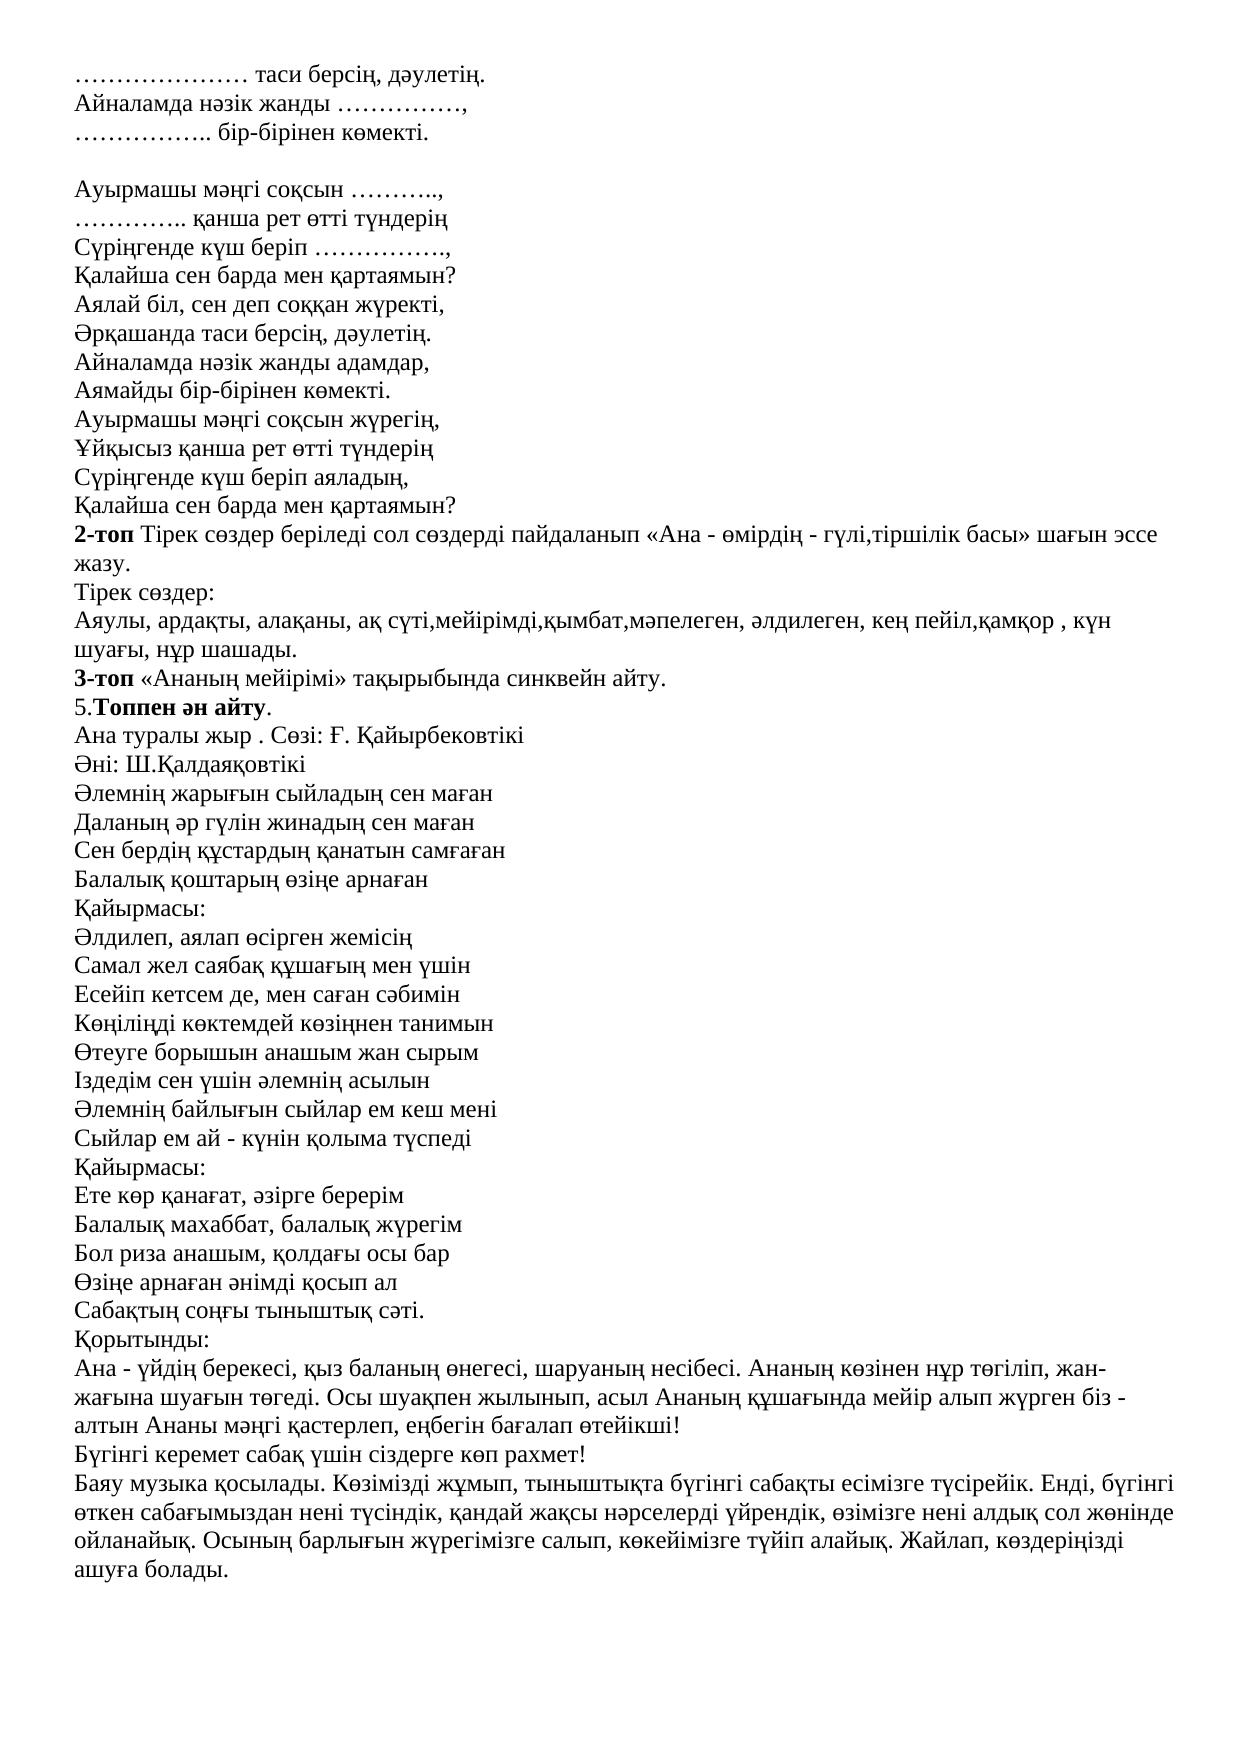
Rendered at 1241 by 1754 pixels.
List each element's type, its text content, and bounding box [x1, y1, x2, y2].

text Сүріңгенде күш беріп ……………., [74, 232, 1181, 260]
text Айналамда нәзік жанды адамдар, [74, 347, 1181, 375]
text Әлемнің жарығын сыйладың сен маған Даланың әр гүлін жинадың сен маған Сен бердің құстардың қанатын самғаған Балалық қоштарың өзіңе арнаған Қайырмасы: Әлдилеп, аялап өсірген жемісің Самал жел саябақ құшағың мен үшін Есейіп кетсем де, мен саған сәбимін Көңіліңді көктемдей көзіңнен танимын [74, 778, 1181, 1037]
text ………….. қанша рет өтті түндерің [74, 203, 1181, 232]
text Баяу музыка қосылады. Көзімізді жұмып, тыныштықта бүгінгі сабақты есімізге түсірейік. Енді, бүгінгі өткен сабағымыздан нені түсіндік, қандай жақсы нәрселерді үйрендік, өзімізге нені алдық сол жөнінде ойланайық. Осының барлығын жүрегімізге салып, көкейімізге түйіп алайық. Жайлап, көздеріңізді ашуға болады. [74, 1468, 1181, 1611]
text Өтеуге борышын анашым жан сырым Іздедім сен үшін әлемнің асылын Әлемнің байлығын сыйлар ем кеш мені Сыйлар ем ай - күнін қолыма түспеді Қайырмасы: [74, 1037, 1181, 1180]
text 2-топ Тірек сөздер беріледі сол сөздерді пайдаланып «Ана - өмірдің - гүлі,тіршілік басы» шағын эссе жазу. [74, 519, 1181, 577]
text Тірек сөздер: [74, 577, 1181, 605]
text Ауырмашы мәңгі соқсын жүрегің, [74, 404, 1181, 433]
text 3-топ «Ананың мейірімі» тақырыбында синквейн айту. [74, 663, 1181, 692]
text 5.Топпен ән айту. [74, 692, 1181, 720]
text Қорытынды: [74, 1324, 1181, 1353]
text Айналамда нәзік жанды ……………, [74, 88, 1181, 117]
text Аяулы, ардақты, алақаны, ақ сүті,мейірімді,қымбат,мәпелеген, әлдилеген, кең пейіл,қамқор , күн шуағы, нұр шашады. [74, 605, 1181, 663]
text Ана - үйдің берекесі, қыз баланың өнегесі, шаруаның несібесі. Ананың көзінен нұр төгіліп, жан-жағына шуағын төгеді. Осы шуақпен жылынып, асыл Ананың құшағында мейір алып жүрген біз - алтын Ананы мәңгі қастерлеп, еңбегін бағалап өтейікші! [74, 1353, 1181, 1439]
text Аямайды бір-бірінен көмекті. [74, 375, 1181, 404]
text Ауырмашы мәңгі соқсын ……….., [74, 174, 1181, 203]
text Әрқашанда таси берсің, дәулетің. [74, 318, 1181, 347]
text Бүгінгі керемет сабақ үшін сіздерге көп рахмет! [74, 1439, 1181, 1468]
text Сүріңгенде күш беріп аяладың, [74, 462, 1181, 490]
text Әні: Ш.Қалдаяқовтікі [74, 749, 1181, 778]
text ………………… таси берсің, дәулетің. [74, 59, 1181, 88]
text Ана туралы жыр . Сөзі: Ғ. Қайырбековтікі [74, 720, 1181, 749]
text Ете көр қанағат, әзірге берерім Балалық махаббат, балалық жүрегім Бол риза анашым, қолдағы осы бар Өзіңе арнаған әнімді қосып ал [74, 1180, 1181, 1295]
text Ұйқысыз қанша рет өтті түндерің [74, 433, 1181, 462]
text Сабақтың соңғы тыныштық сәтi. [74, 1295, 1181, 1324]
text Қалайша сен барда мен қартаямын? [74, 490, 1181, 519]
text …………….. бір-бірінен көмекті. [74, 117, 1181, 145]
text Қалайша сен барда мен қартаямын? [74, 260, 1181, 289]
text Аялай біл, сен деп соққан жүректі, [74, 289, 1181, 318]
